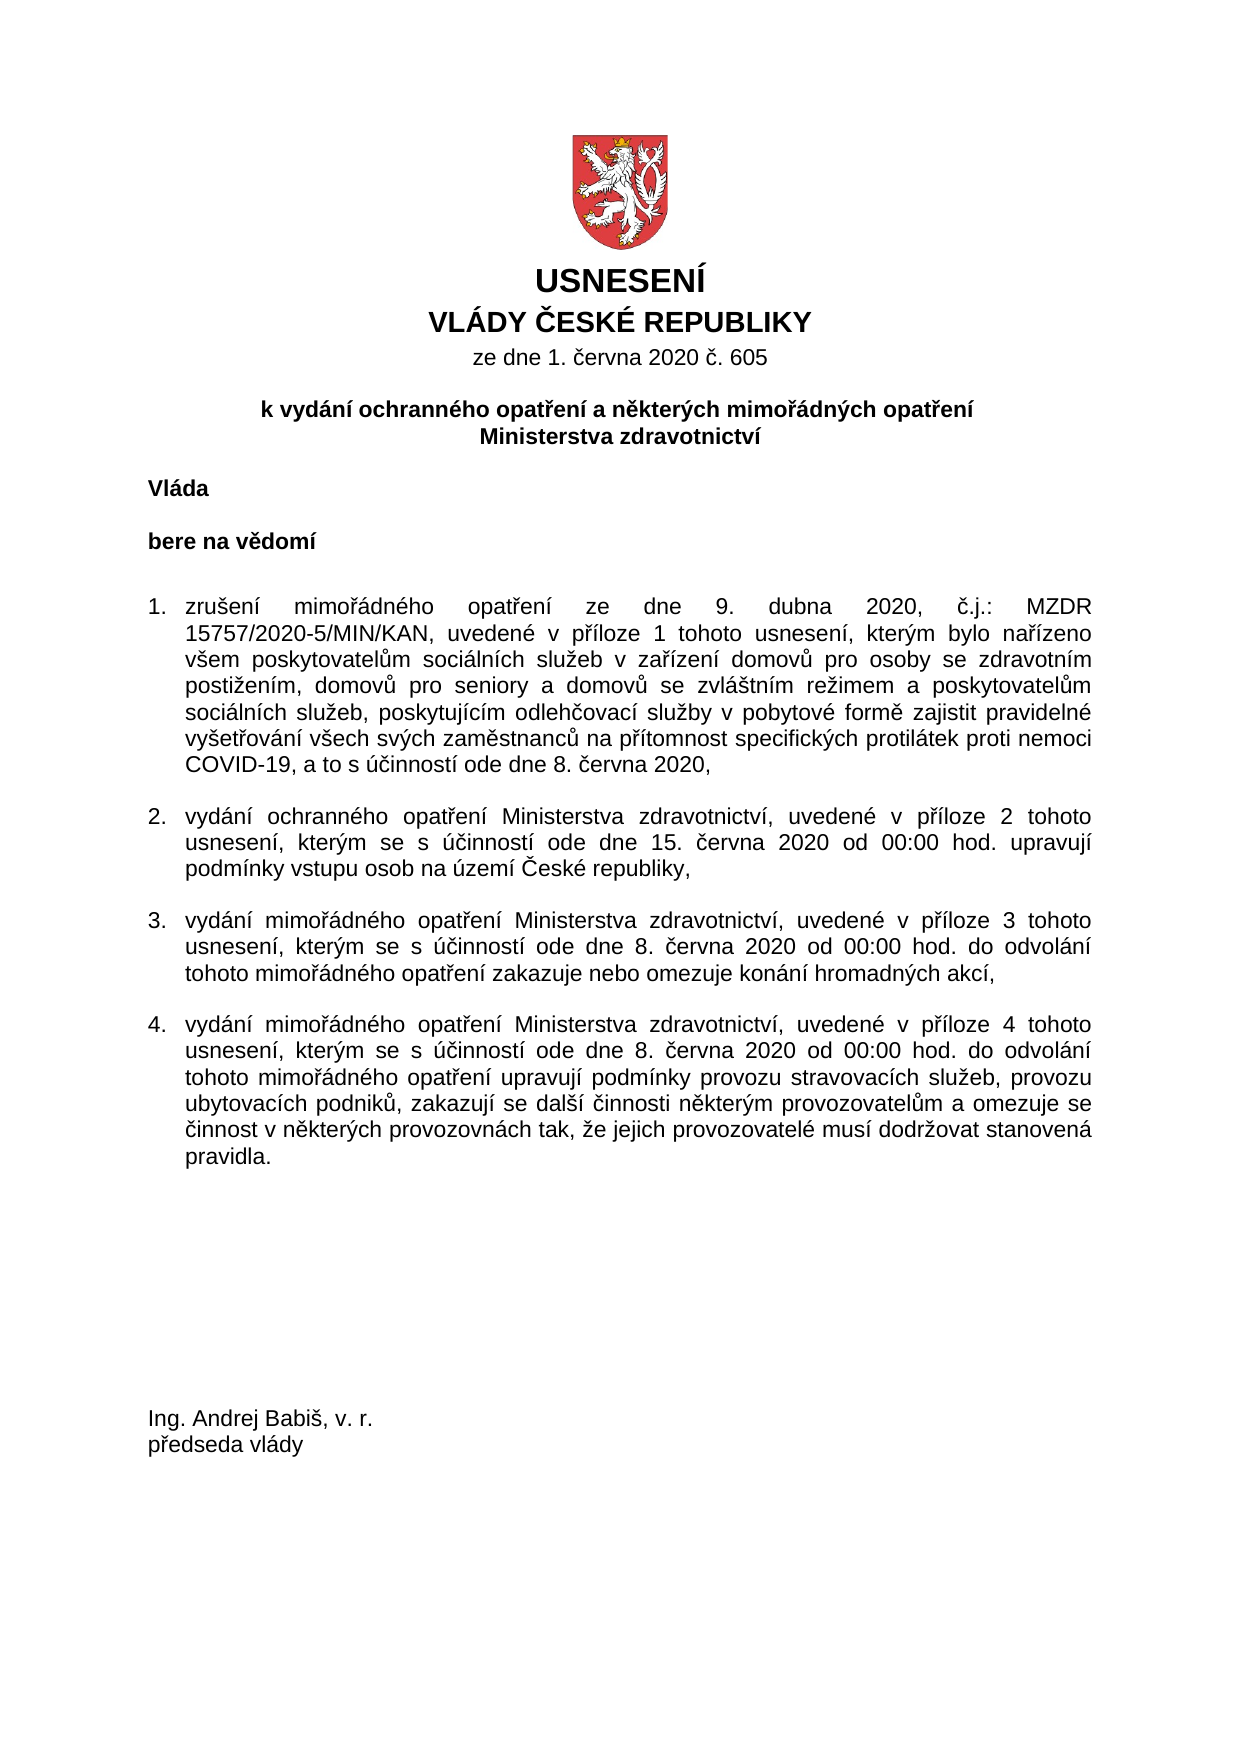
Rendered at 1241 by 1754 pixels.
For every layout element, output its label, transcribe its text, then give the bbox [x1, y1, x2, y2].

list bere na vědomí [148, 528, 1092, 554]
text VLÁDY ČESKÉ REPUBLIKY [148, 305, 1092, 338]
text Vláda [148, 475, 1092, 502]
text Ing. Andrej Babiš, v. r. [148, 1405, 1092, 1431]
text předseda vlády [148, 1431, 1092, 1457]
text ze dne 1. června 2020 č. 605 [148, 343, 1092, 370]
text USNESENÍ [148, 261, 1092, 299]
text vydání mimořádného opatření Ministerstva zdravotnictví, uvedené v příloze 4 tohoto usnesení, kterým se s účinností ode dne 8. června 2020 od 00:00 hod. do odvolání tohoto mimořádného opatření upravují podmínky provozu stravovacích služeb, provozu ubytovacích podniků, zakazují se další činnosti některým provozovatelům a omezuje se činnost v některých provozovnách tak, že jejich provozovatelé musí dodržovat stanovená pravidla. [148, 1011, 1092, 1169]
text zrušení mimořádného opatření ze dne 9. dubna 2020, č.j.: MZDR 15757/2020-5/MIN/KAN, uvedené v příloze 1 tohoto usnesení, kterým bylo nařízeno všem poskytovatelům sociálních služeb v zařízení domovů pro osoby se zdravotním postižením, domovů pro seniory a domovů se zvláštním režimem a poskytovatelům sociálních služeb, poskytujícím odlehčovací služby v pobytové formě zajistit pravidelné vyšetřování všech svých zaměstnanců na přítomnost specifických protilátek proti nemoci COVID-19, a to s účinností ode dne 8. června 2020, [148, 593, 1092, 778]
text vydání ochranného opatření Ministerstva zdravotnictví, uvedené v příloze 2 tohoto usnesení, kterým se s účinností ode dne 15. června 2020 od 00:00 hod. upravují podmínky vstupu osob na území České republiky, [148, 803, 1092, 882]
text vydání mimořádného opatření Ministerstva zdravotnictví, uvedené v příloze 3 tohoto usnesení, kterým se s účinností ode dne 8. června 2020 od 00:00 hod. do odvolání tohoto mimořádného opatření zakazuje nebo omezuje konání hromadných akcí, [148, 907, 1092, 986]
text k vydání ochranného opatření a některých mimořádných opatření Ministerstva zdravotnictví [148, 396, 1092, 449]
